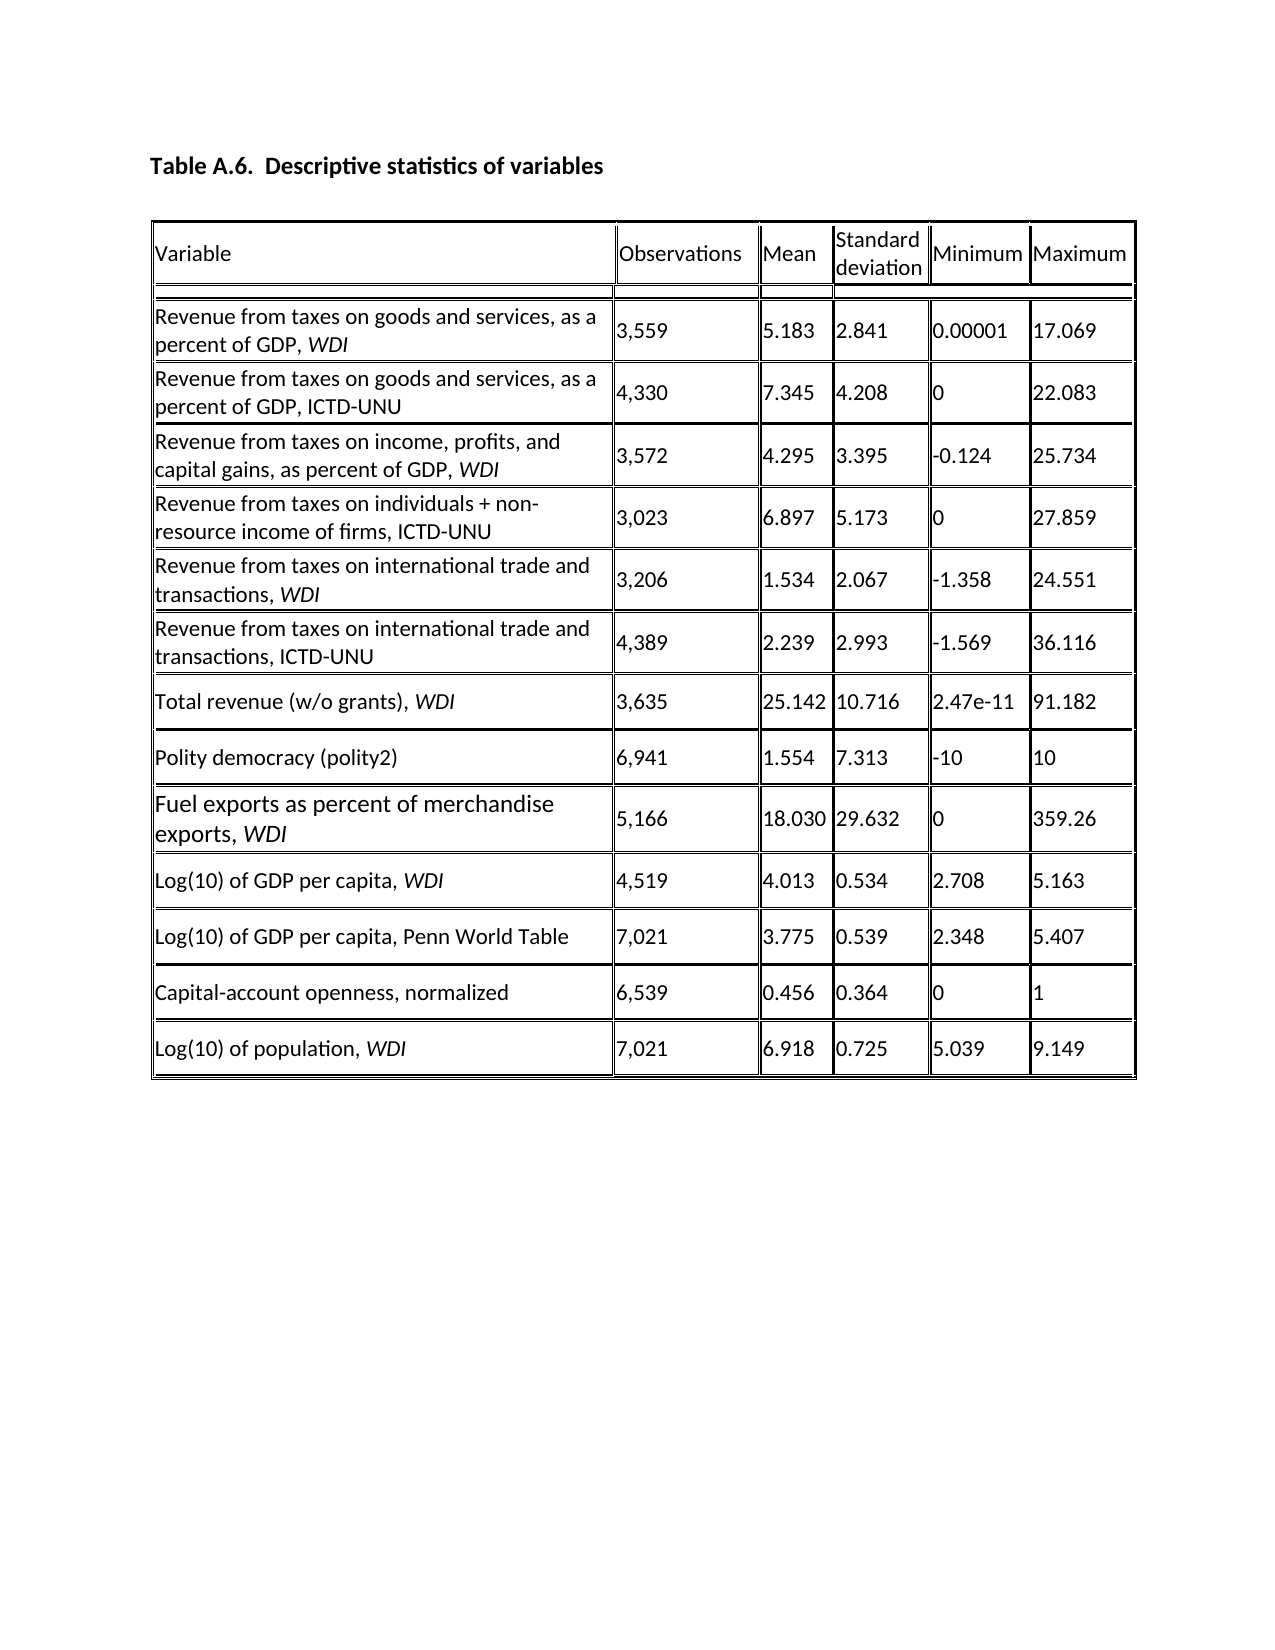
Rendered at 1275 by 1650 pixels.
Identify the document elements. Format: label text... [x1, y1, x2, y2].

table_cell 2.348 [932, 910, 1029, 963]
table_cell Revenue from taxes on international trade and transactions, ICTD-UNU [154, 609, 612, 672]
table_cell 17.069 [1032, 297, 1135, 360]
table_header Mean [760, 223, 833, 282]
table_cell 6,941 [615, 731, 758, 783]
table_cell [154, 283, 612, 297]
table_cell 3,572 [615, 425, 758, 484]
table_cell Revenue from taxes on income, profits, and capital gains, as percent of GDP, WDI [154, 422, 612, 484]
table_cell 6,539 [615, 966, 758, 1018]
table_cell 5.173 [835, 488, 928, 547]
table_cell 25.142 [762, 675, 832, 728]
table_cell 0.364 [835, 966, 928, 1018]
table_cell Fuel exports as percent of merchandise exports, WDI [154, 783, 612, 851]
table_cell 2.708 [932, 854, 1029, 907]
table_cell 7,021 [615, 910, 758, 963]
table_cell 5.039 [932, 1022, 1029, 1074]
table_cell 24.551 [1030, 547, 1136, 609]
table_cell 6.897 [762, 488, 832, 547]
table_cell 3,559 [615, 301, 758, 360]
table_cell 27.859 [1032, 485, 1135, 547]
table_cell [835, 286, 930, 297]
table_cell -0.124 [932, 425, 1029, 484]
table_cell 3.395 [835, 425, 928, 484]
table_header Minimum [930, 222, 1030, 282]
table_cell 3,206 [615, 550, 758, 609]
table_cell 4,389 [615, 613, 758, 672]
table_cell 2.47e-11 [932, 675, 1029, 728]
table_header Maximum [1030, 223, 1134, 282]
table_cell [930, 286, 1030, 297]
table_cell Revenue from taxes on goods and services, as a percent of GDP, ICTD-UNU [152, 360, 613, 422]
table_cell Capital-account openness, normalized [152, 963, 612, 1018]
table_cell Revenue from taxes on goods and services, as a percent of GDP, WDI [154, 297, 612, 360]
table_cell 0 [932, 966, 1029, 1018]
table_cell 10 [1032, 728, 1136, 783]
table_cell 5.183 [762, 301, 832, 360]
table_cell 18.030 [762, 787, 832, 851]
table_cell 10.716 [835, 675, 928, 728]
table_cell 2.841 [835, 301, 928, 360]
table_cell 5.407 [1030, 907, 1136, 963]
table_cell Revenue from taxes on international trade and transactions, WDI [152, 547, 613, 609]
table_cell -10 [932, 731, 1029, 783]
table_header Variable [154, 223, 617, 282]
table_cell 5,166 [615, 787, 758, 851]
table_cell 2.239 [762, 613, 832, 672]
table_cell 4.295 [762, 425, 832, 484]
table_cell Log(10) of population, WDI [154, 1018, 612, 1074]
table_cell 3,023 [615, 488, 758, 547]
table_cell Log(10) of GDP per capita, Penn World Table [152, 907, 613, 963]
table_cell 1.554 [762, 731, 832, 783]
table_cell 0.534 [835, 854, 928, 907]
table_cell 2.993 [835, 613, 928, 672]
table_cell 22.083 [1030, 360, 1136, 422]
table_cell 7.313 [835, 731, 928, 783]
table_cell 7.345 [762, 363, 832, 422]
table_cell 3.775 [762, 910, 832, 963]
text Table A.6. Descriptive statistics of variables [150, 150, 1125, 181]
table_cell 2.067 [835, 550, 928, 609]
table_cell 0.539 [835, 910, 928, 963]
table_cell 359.26 [1032, 783, 1135, 851]
table_cell 1 [1032, 963, 1136, 1018]
table_cell Total revenue (w/o grants), WDI [152, 672, 613, 728]
table_cell Polity democracy (polity2) [152, 728, 612, 783]
table_cell 0 [932, 363, 1029, 422]
table_cell 4,330 [615, 363, 758, 422]
table_cell 1.534 [762, 550, 832, 609]
table_cell -1.358 [932, 550, 1029, 609]
table_cell 9.149 [1032, 1018, 1135, 1074]
table_cell [1030, 283, 1136, 297]
table_cell 4.208 [835, 363, 928, 422]
table_cell 5.163 [1030, 851, 1136, 907]
table_cell 91.182 [1030, 672, 1136, 728]
table_cell 4.013 [762, 854, 832, 907]
table_cell [615, 286, 758, 297]
table_cell 6.918 [762, 1022, 832, 1074]
table_header Observations [617, 222, 760, 282]
table_cell 0.725 [835, 1022, 928, 1074]
table_cell 0 [932, 787, 1029, 851]
table_cell Log(10) of GDP per capita, WDI [152, 851, 613, 907]
table_cell Revenue from taxes on individuals + non-resource income of firms, ICTD-UNU [154, 485, 612, 547]
table_cell 36.116 [1032, 609, 1135, 672]
table_cell 4,519 [615, 854, 758, 907]
table_cell [762, 286, 832, 297]
table_cell 25.734 [1032, 422, 1134, 484]
table_cell 0.456 [762, 966, 832, 1018]
table_cell 0 [932, 488, 1029, 547]
table_header Standard deviation [833, 222, 930, 282]
table_cell 0.00001 [932, 301, 1029, 360]
table_cell 3,635 [615, 675, 758, 728]
table_cell -1.569 [932, 613, 1029, 672]
table_cell 29.632 [835, 787, 928, 851]
table_cell 7,021 [615, 1022, 758, 1074]
